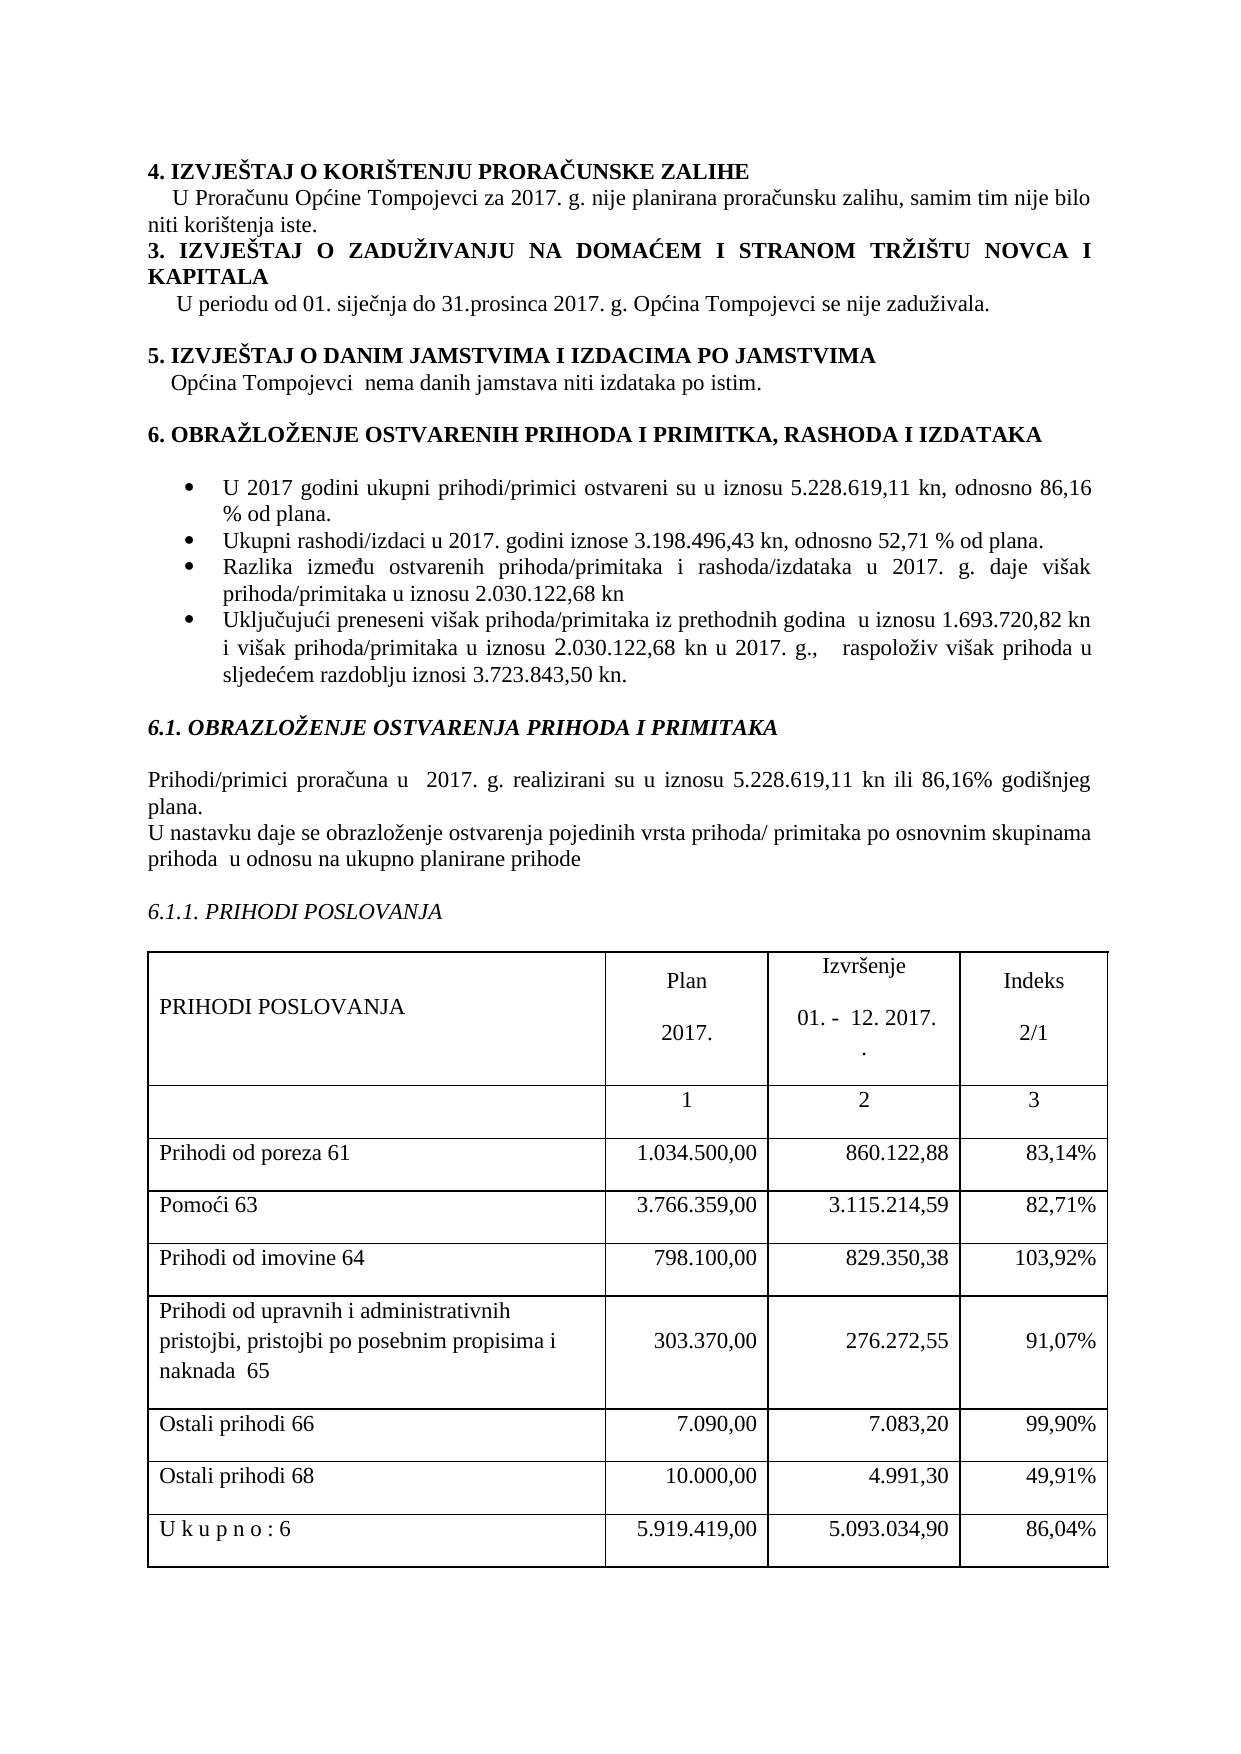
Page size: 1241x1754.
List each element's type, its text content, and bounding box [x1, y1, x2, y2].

text U periodu od 01. siječnja do 31.prosinca 2017. g. Općina Tompojevci se nije zaduživala. [148, 290, 1092, 316]
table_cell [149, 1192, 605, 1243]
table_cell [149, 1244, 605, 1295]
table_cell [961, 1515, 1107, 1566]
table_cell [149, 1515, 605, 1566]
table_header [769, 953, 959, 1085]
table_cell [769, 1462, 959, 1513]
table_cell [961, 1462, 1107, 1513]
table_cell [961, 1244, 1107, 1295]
text 6.1.1. PRIHODI POSLOVANJA [148, 898, 1092, 924]
text 3. IZVJEŠTAJ O ZADUŽIVANJU NA DOMAĆEM I STRANOM TRŽIŠTU NOVCA I KAPITALA [148, 237, 1092, 290]
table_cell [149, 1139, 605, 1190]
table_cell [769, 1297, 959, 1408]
text U nastavku daje se obrazloženje ostvarenja pojedinih vrsta prihoda/ primitaka po osnovnim skupinama prihoda u odnosu na ukupno planirane prihode [148, 819, 1092, 872]
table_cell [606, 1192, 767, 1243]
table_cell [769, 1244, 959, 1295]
list U 2017 godini ukupni prihodi/primici ostvareni su u iznosu 5.228.619,11 kn, odnosno 86,16 % od plana. [185, 474, 1092, 527]
text 5. IZVJEŠTAJ O DANIM JAMSTVIMA I IZDACIMA PO JAMSTVIMA [148, 342, 1092, 369]
text Prihodi/primici proračuna u 2017. g. realizirani su u iznosu 5.228.619,11 kn ili 86,16% godišnjeg plana. [148, 766, 1092, 819]
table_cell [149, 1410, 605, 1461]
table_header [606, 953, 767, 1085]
list Razlika između ostvarenih prihoda/primitaka i rashoda/izdataka u 2017. g. daje višak prihoda/primitaka u iznosu 2.030.122,68 kn [185, 553, 1092, 606]
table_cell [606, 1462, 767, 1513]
list Uključujući preneseni višak prihoda/primitaka iz prethodnih godina u iznosu 1.693.720,82 kn i višak prihoda/primitaka u iznosu 2.030.122,68 kn u 2017. g., raspoloživ višak prihoda u sljedećem razdoblju iznosi 3.723.843,50 kn. [185, 606, 1092, 687]
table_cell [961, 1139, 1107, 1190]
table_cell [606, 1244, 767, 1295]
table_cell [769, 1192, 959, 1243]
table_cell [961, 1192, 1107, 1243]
text Općina Tompojevci nema danih jamstava niti izdataka po istim. [148, 369, 1092, 395]
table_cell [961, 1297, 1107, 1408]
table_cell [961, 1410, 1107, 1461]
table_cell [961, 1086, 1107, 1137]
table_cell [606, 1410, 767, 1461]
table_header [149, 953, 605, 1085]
text 4. IZVJEŠTAJ O KORIŠTENJU PRORAČUNSKE ZALIHE [148, 158, 1092, 184]
list Ukupni rashodi/izdaci u 2017. godini iznose 3.198.496,43 kn, odnosno 52,71 % od plana. [185, 527, 1092, 553]
text U Proračunu Općine Tompojevci za 2017. g. nije planirana proračunsku zalihu, samim tim nije bilo niti korištenja iste. [148, 184, 1092, 237]
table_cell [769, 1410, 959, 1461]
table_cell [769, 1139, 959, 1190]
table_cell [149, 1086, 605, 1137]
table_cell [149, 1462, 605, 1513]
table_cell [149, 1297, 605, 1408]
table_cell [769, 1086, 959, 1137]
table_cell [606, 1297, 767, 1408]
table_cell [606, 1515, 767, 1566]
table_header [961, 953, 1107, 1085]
text 6. OBRAŽLOŽENJE OSTVARENIH PRIHODA I PRIMITKA, RASHODA I IZDATAKA [148, 421, 1092, 448]
text 6.1. OBRAZLOŽENJE OSTVARENJA PRIHODA I PRIMITAKA [148, 714, 1092, 740]
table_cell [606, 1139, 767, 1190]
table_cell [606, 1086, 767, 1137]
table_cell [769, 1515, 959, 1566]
